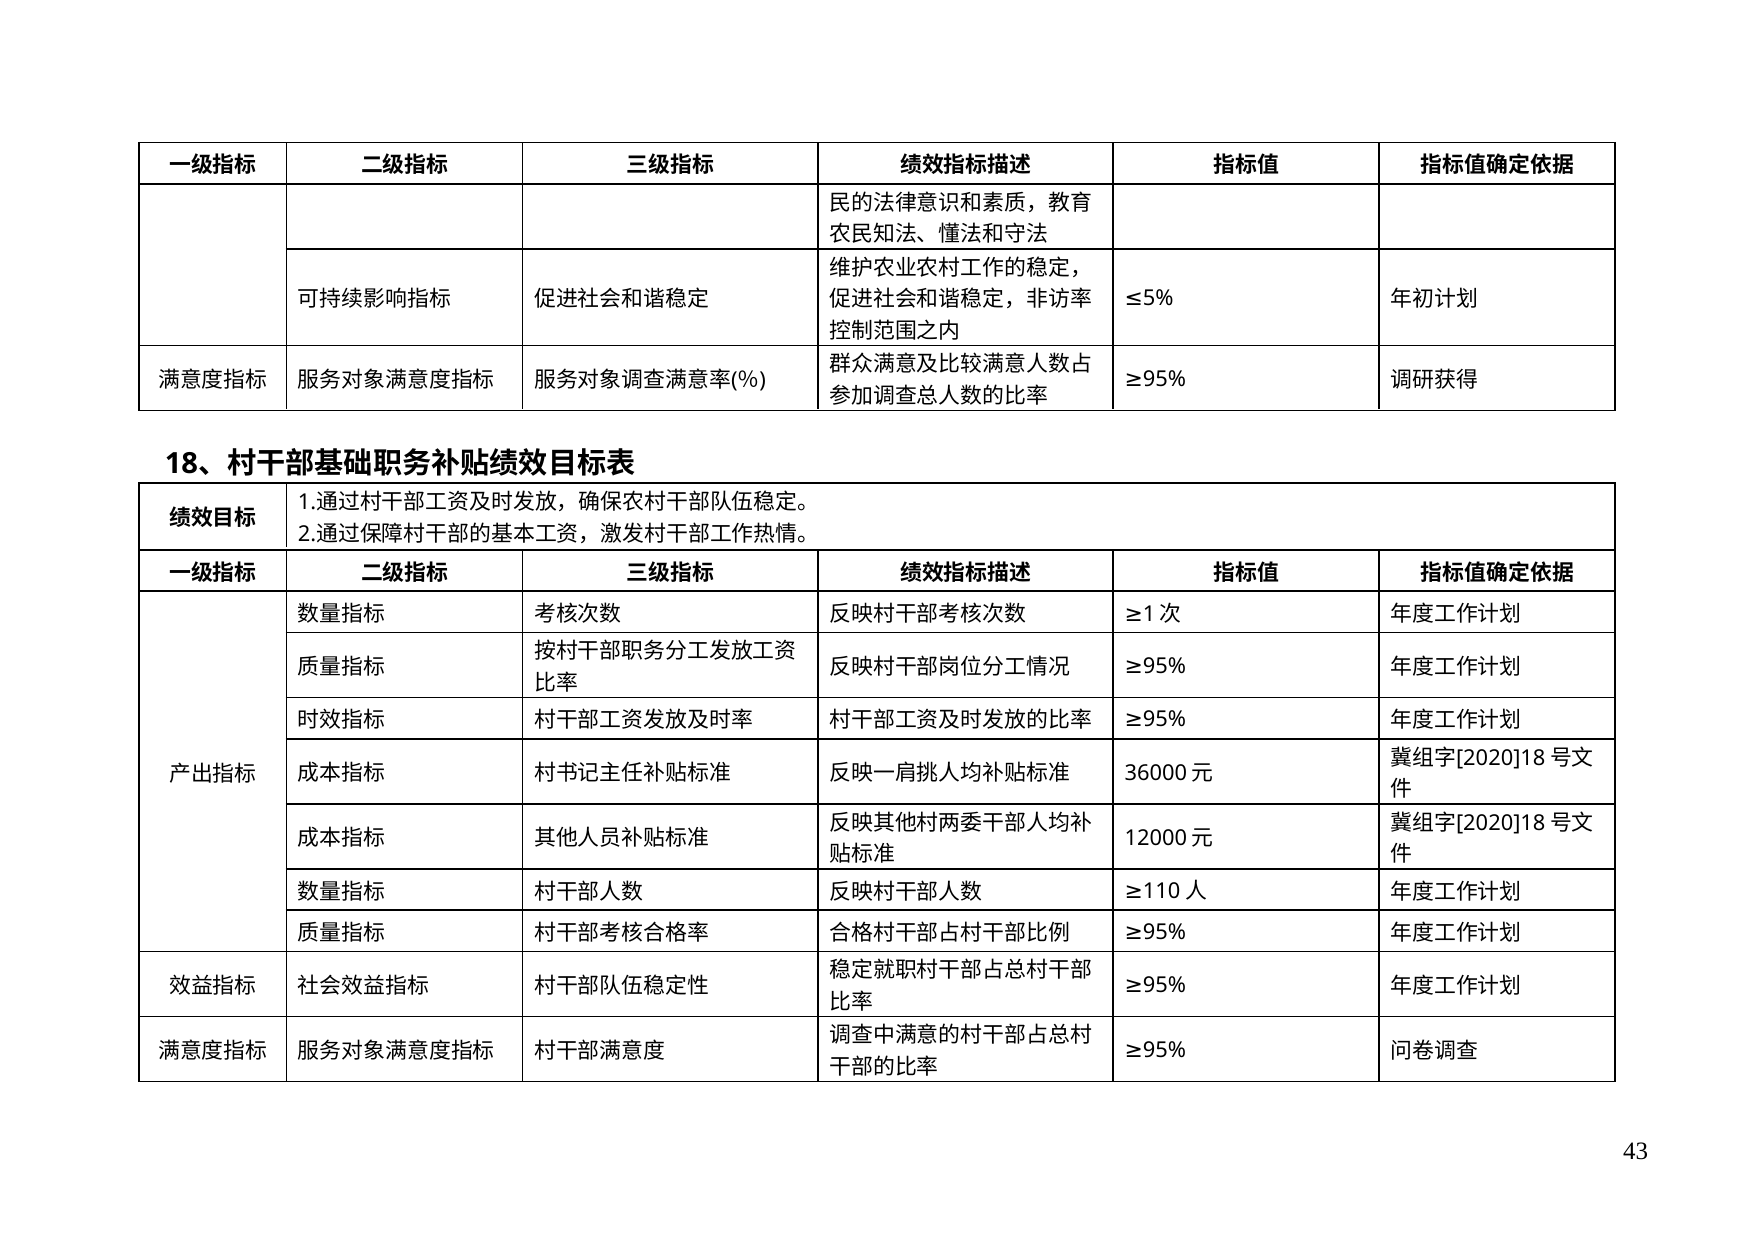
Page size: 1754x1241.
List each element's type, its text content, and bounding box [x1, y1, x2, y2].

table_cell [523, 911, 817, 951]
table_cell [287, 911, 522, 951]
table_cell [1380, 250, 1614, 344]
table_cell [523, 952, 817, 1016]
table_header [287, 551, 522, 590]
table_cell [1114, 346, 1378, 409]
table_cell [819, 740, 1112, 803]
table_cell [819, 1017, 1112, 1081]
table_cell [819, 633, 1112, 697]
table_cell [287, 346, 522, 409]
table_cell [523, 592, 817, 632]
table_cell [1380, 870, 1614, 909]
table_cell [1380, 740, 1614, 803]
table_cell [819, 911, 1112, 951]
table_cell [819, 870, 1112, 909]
text 18、村干部基础职务补贴绩效目标表 [106, 440, 1648, 482]
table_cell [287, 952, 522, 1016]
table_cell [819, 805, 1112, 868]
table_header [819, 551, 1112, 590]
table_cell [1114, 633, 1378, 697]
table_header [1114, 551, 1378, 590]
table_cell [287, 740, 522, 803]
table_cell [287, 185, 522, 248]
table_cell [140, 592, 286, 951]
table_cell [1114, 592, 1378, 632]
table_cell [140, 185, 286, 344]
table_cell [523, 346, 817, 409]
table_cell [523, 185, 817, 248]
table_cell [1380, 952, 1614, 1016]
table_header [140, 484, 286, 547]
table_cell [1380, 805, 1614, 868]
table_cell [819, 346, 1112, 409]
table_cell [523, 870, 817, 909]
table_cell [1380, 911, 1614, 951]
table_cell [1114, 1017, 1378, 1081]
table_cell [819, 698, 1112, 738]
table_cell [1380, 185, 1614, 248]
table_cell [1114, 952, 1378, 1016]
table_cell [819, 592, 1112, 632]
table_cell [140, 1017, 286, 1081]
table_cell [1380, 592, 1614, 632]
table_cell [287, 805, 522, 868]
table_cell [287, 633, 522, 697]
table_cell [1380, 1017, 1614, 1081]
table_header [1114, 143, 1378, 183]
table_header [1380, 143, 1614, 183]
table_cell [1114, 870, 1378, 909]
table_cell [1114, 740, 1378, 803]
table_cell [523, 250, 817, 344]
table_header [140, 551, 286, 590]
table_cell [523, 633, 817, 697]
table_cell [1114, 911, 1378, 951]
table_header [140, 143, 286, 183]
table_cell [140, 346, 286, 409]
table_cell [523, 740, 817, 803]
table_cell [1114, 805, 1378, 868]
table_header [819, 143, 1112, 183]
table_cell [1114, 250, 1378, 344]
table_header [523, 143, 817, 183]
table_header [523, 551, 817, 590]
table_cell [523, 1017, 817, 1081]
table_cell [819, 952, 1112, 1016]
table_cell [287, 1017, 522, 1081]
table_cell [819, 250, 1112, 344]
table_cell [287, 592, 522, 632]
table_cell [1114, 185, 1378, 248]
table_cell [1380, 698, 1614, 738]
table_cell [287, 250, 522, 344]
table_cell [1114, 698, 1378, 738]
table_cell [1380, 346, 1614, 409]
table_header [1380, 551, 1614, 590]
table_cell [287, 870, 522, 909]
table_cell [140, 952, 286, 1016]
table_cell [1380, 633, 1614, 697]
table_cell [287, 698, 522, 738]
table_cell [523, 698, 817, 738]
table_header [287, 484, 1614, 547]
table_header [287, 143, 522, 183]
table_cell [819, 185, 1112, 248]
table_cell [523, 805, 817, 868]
